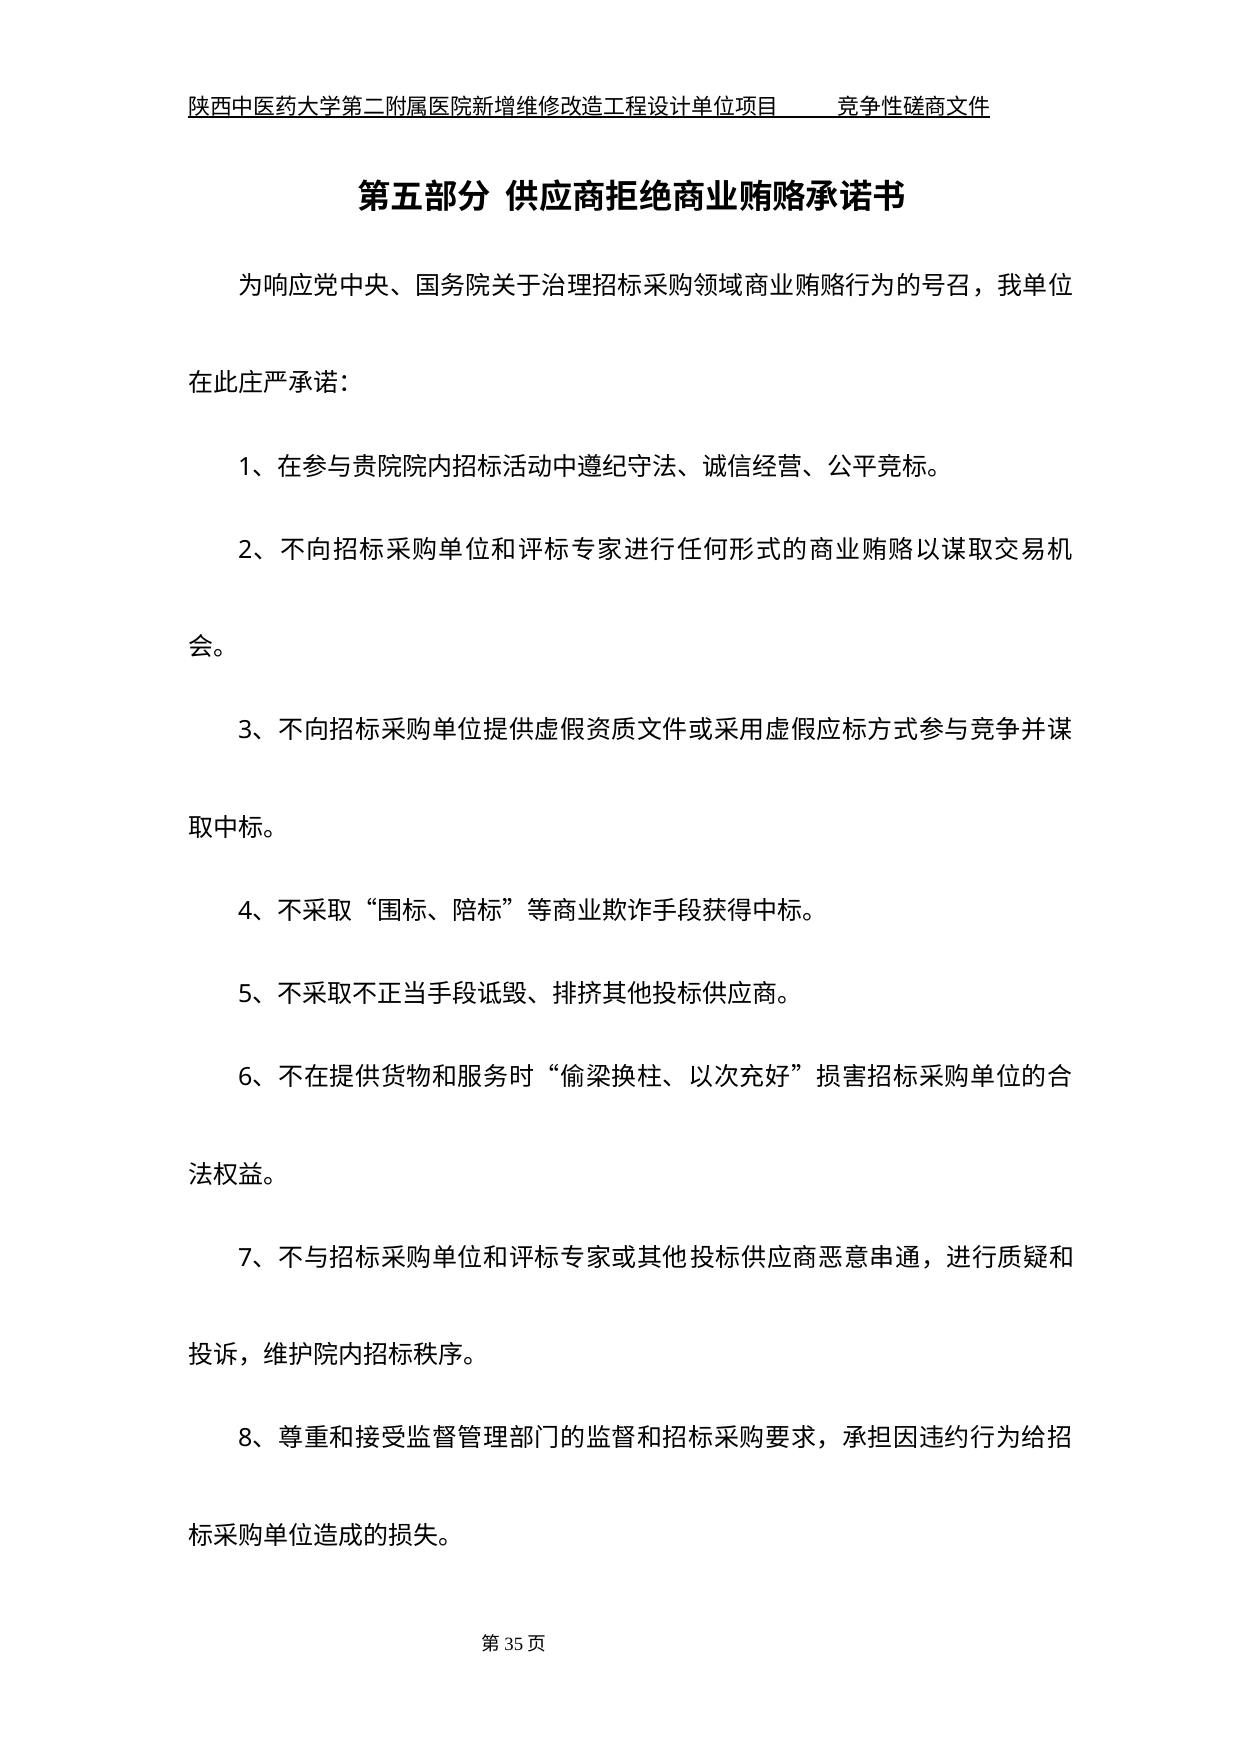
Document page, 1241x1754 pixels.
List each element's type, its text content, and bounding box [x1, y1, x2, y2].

text 8、尊重和接受监督管理部门的监督和招标采购要求，承担因违约行为给招标采购单位造成的损失。 [188, 1403, 1075, 1566]
text 5、不采取不正当手段诋毁、排挤其他投标供应商。 [188, 959, 1075, 1024]
text 3、不向招标采购单位提供虚假资质文件或采用虚假应标方式参与竞争并谋取中标。 [188, 695, 1075, 858]
text 4、不采取“围标、陪标”等商业欺诈手段获得中标。 [188, 876, 1075, 941]
text 为响应党中央、国务院关于治理招标采购领域商业贿赂行为的号召，我单位在此庄严承诺： [188, 251, 1075, 413]
text 6、不在提供货物和服务时“偷梁换柱、以次充好”损害招标采购单位的合法权益。 [188, 1042, 1075, 1205]
text 1、在参与贵院院内招标活动中遵纪守法、诚信经营、公平竞标。 [188, 432, 1075, 497]
text 2、不向招标采购单位和评标专家进行任何形式的商业贿赂以谋取交易机会。 [188, 515, 1075, 677]
text 7、不与招标采购单位和评标专家或其他投标供应商恶意串通，进行质疑和投诉，维护院内招标秩序。 [188, 1223, 1075, 1385]
list 第五部分 供应商拒绝商业贿赂承诺书 [188, 162, 1075, 227]
